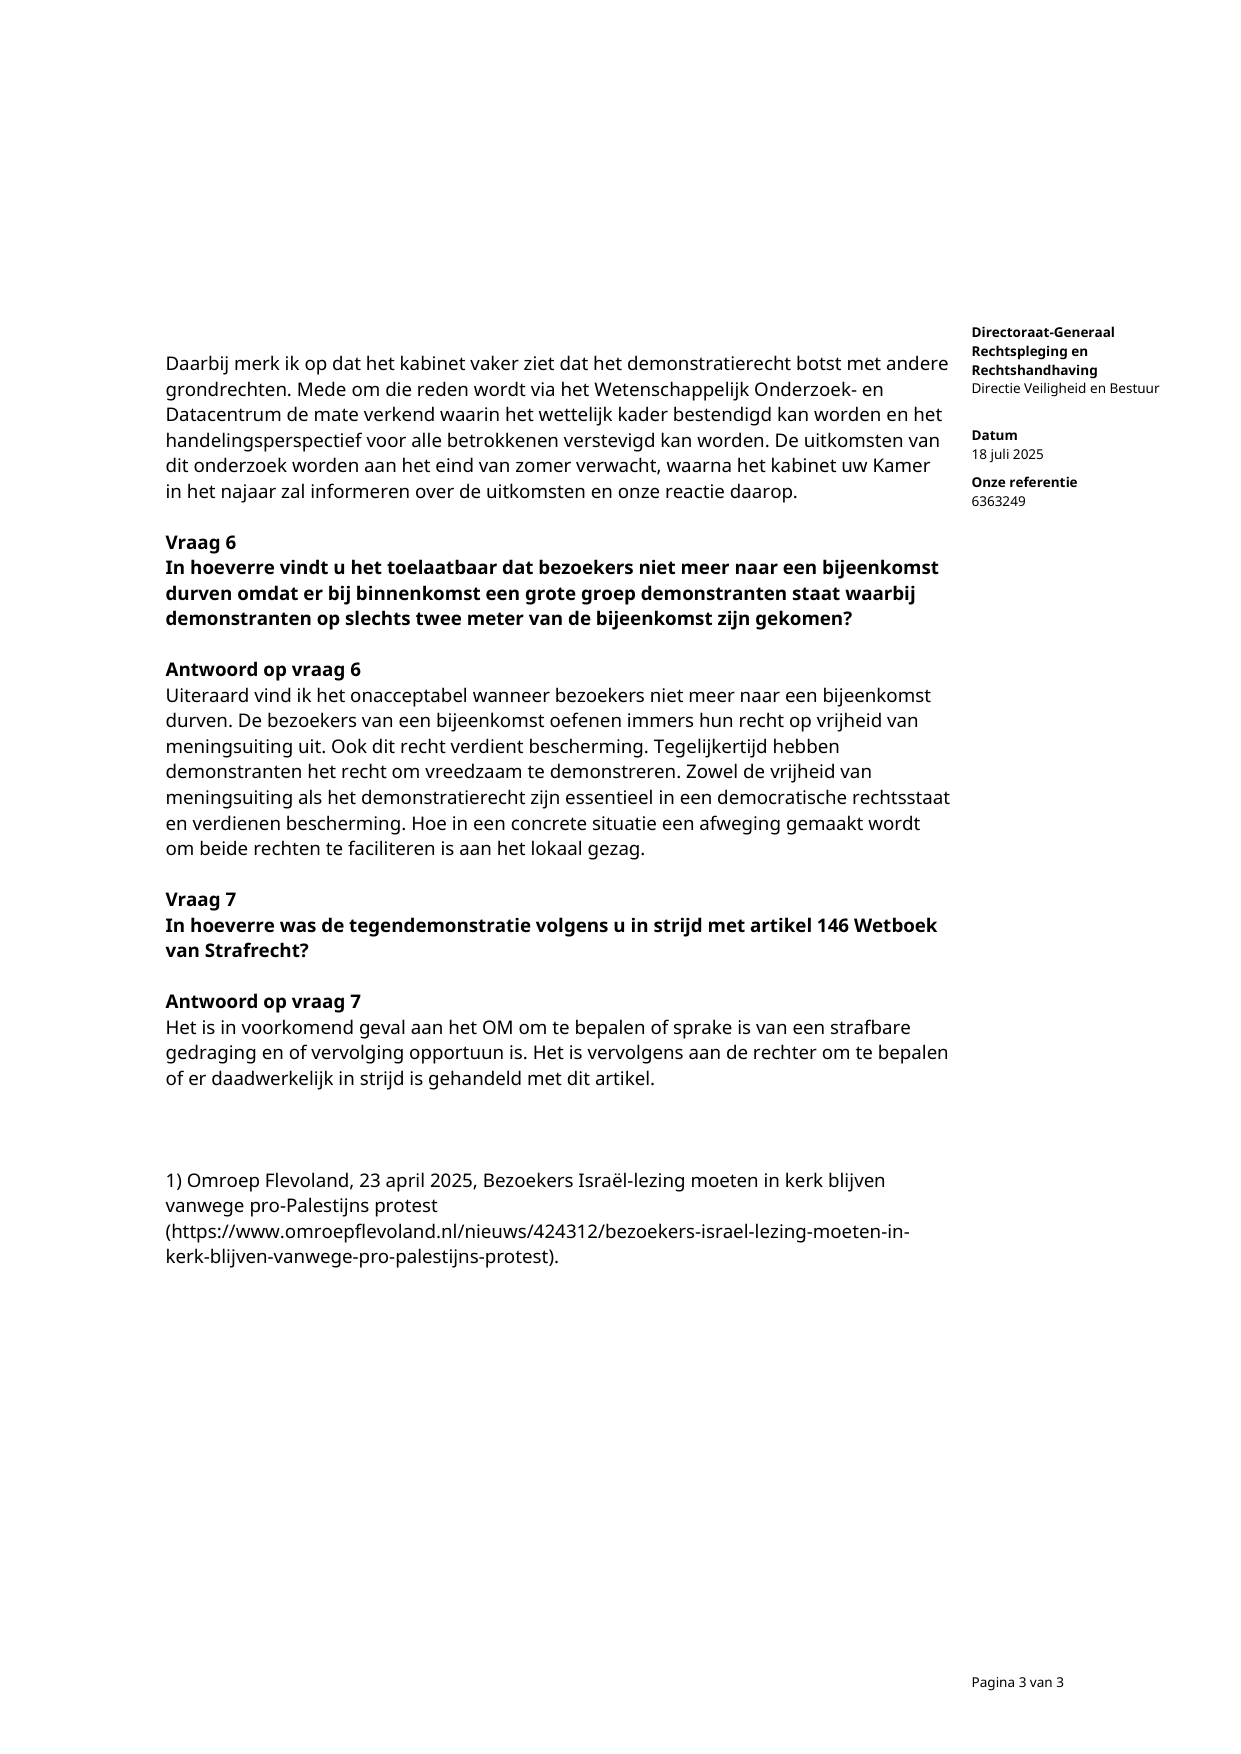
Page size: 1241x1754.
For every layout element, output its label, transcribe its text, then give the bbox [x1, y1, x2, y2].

text Het is in voorkomend geval aan het OM om te bepalen of sprake is van een strafbare gedraging en of vervolging opportuun is. Het is vervolgens aan de rechter om te bepalen of er daadwerkelijk in strijd is gehandeld met dit artikel. [165, 1014, 951, 1091]
text 1) Omroep Flevoland, 23 april 2025, Bezoekers Israël-lezing moeten in kerk blijven vanwege pro-Palestijns protest (https://www.omroepflevoland.nl/nieuws/424312/bezoekers-israel-lezing-moeten-in-kerk-blijven-vanwege-pro-palestijns-protest). [165, 1167, 951, 1269]
text In hoeverre vindt u het toelaatbaar dat bezoekers niet meer naar een bijeenkomst durven omdat er bij binnenkomst een grote groep demonstranten staat waarbij demonstranten op slechts twee meter van de bijeenkomst zijn gekomen? [165, 554, 951, 631]
text In hoeverre was de tegendemonstratie volgens u in strijd met artikel 146 Wetboek van Strafrecht? [165, 912, 951, 963]
text Daarbij merk ik op dat het kabinet vaker ziet dat het demonstratierecht botst met andere grondrechten. Mede om die reden wordt via het Wetenschappelijk Onderzoek- en Datacentrum de mate verkend waarin het wettelijk kader bestendigd kan worden en het handelingsperspectief voor alle betrokkenen verstevigd kan worden. De uitkomsten van dit onderzoek worden aan het eind van zomer verwacht, waarna het kabinet uw Kamer in het najaar zal informeren over de uitkomsten en onze reactie daarop. [165, 350, 951, 503]
text Vraag 7 [165, 886, 951, 912]
text Antwoord op vraag 6 Uiteraard vind ik het onacceptabel wanneer bezoekers niet meer naar een bijeenkomst durven. De bezoekers van een bijeenkomst oefenen immers hun recht op vrijheid van meningsuiting uit. Ook dit recht verdient bescherming. Tegelijkertijd hebben demonstranten het recht om vreedzaam te demonstreren. Zowel de vrijheid van meningsuiting als het demonstratierecht zijn essentieel in een democratische rechtsstaat en verdienen bescherming. Hoe in een concrete situatie een afweging gemaakt wordt om beide rechten te faciliteren is aan het lokaal gezag. [165, 657, 951, 861]
text Antwoord op vraag 7 [165, 988, 951, 1014]
text Vraag 6 [165, 529, 951, 554]
